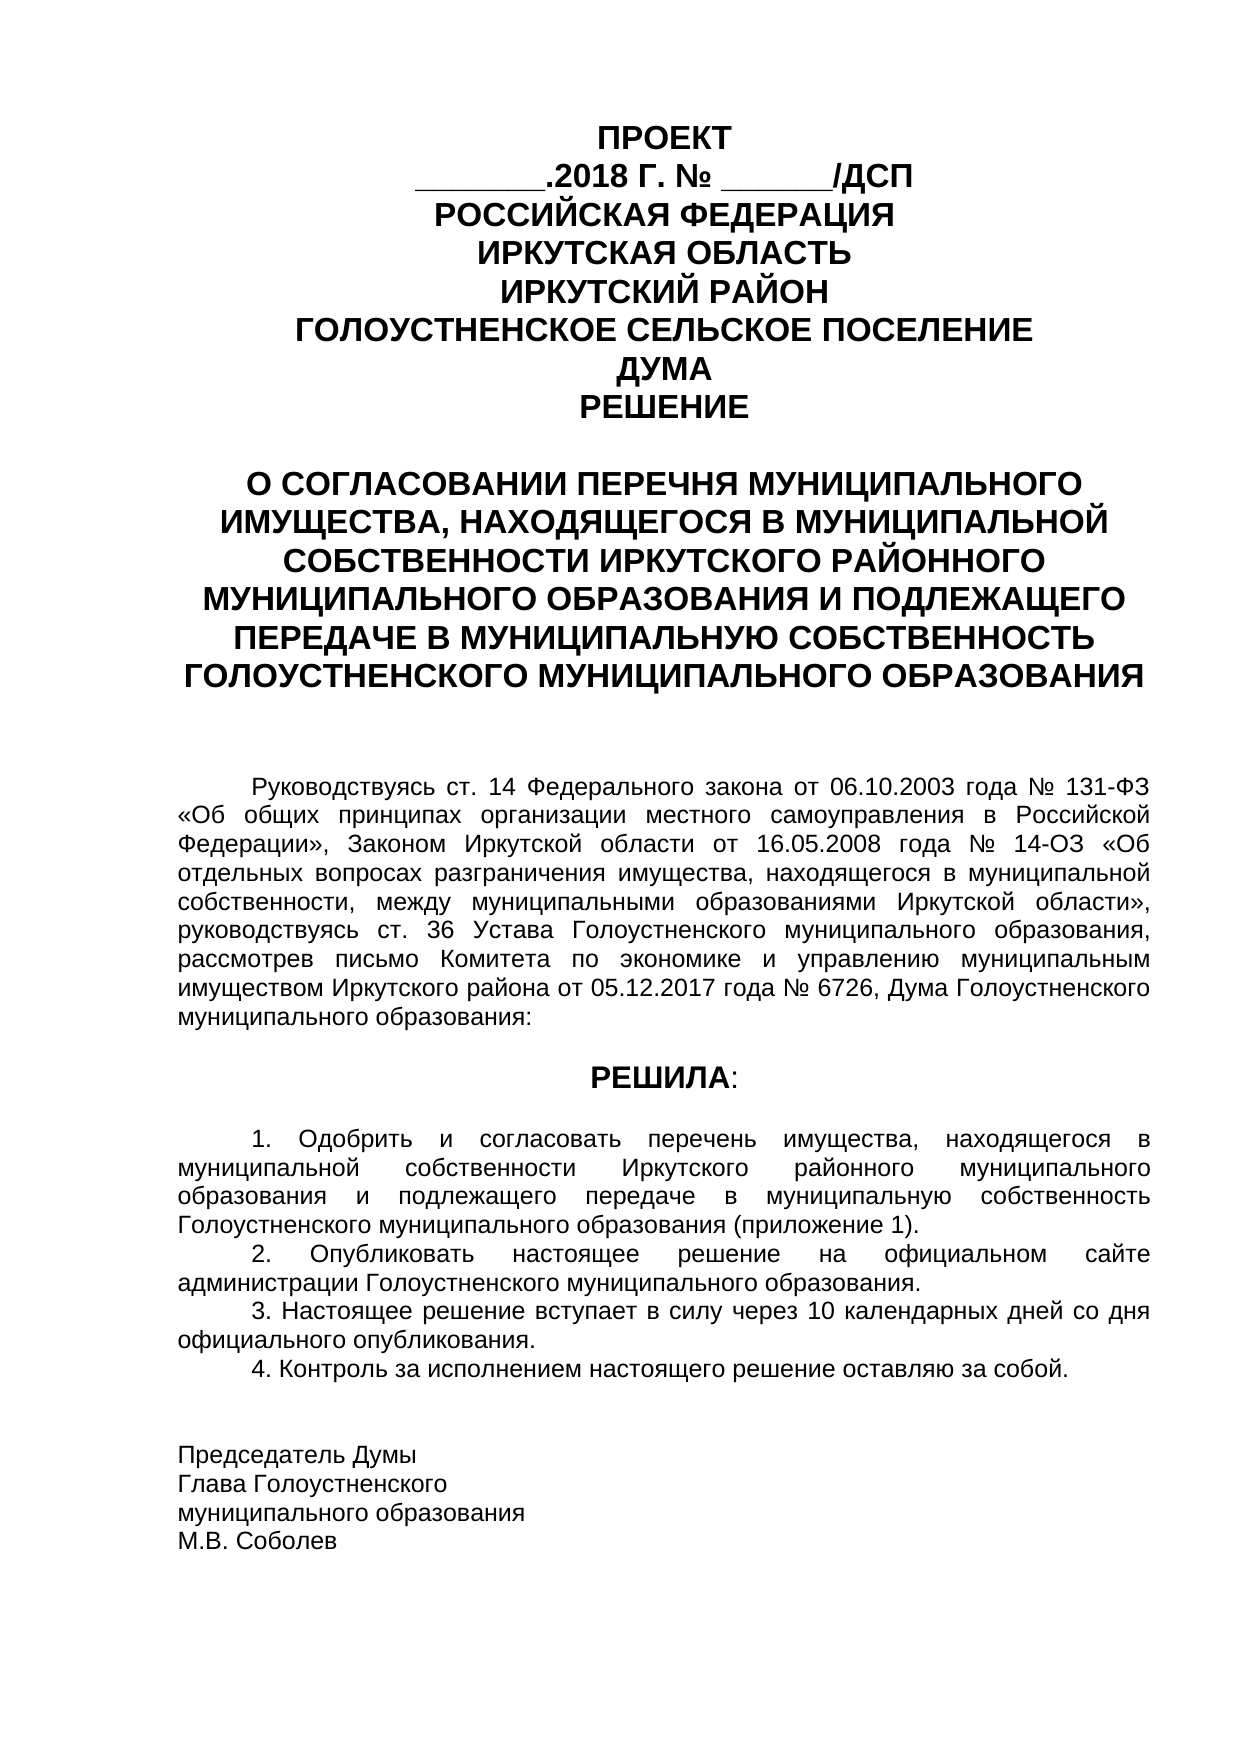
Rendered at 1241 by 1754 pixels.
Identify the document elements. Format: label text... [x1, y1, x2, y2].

text ГОЛОУСТНЕНСКОЕ СЕЛЬСКОЕ ПОСЕЛЕНИЕ [177, 310, 1152, 349]
text М.В. Соболев [177, 1526, 1152, 1555]
text Руководствуясь ст. 14 Федерального закона от 06.10.2003 года № 131-ФЗ «Об общих принципах организации местного самоуправления в Российской Федерации», Законом Иркутской области от 16.05.2008 года № 14-ОЗ «Об отдельных вопросах разграничения имущества, находящегося в муниципальной собственности, между муниципальными образованиями Иркутской области», руководствуясь ст. 36 Устава Голоустненского муниципального образования, рассмотрев письмо Комитета по экономике и управлению муниципальным имуществом Иркутского района от 05.12.2017 года № 6726, Дума Голоустненского муниципального образования: [177, 772, 1152, 1030]
text муниципального образования [177, 1497, 1152, 1526]
text ИРКУТСКАЯ ОБЛАСТЬ [177, 233, 1152, 272]
text ПРОЕКТ [177, 118, 1152, 157]
text О СОГЛАСОВАНИИ ПЕРЕЧНЯ МУНИЦИПАЛЬНОГО ИМУЩЕСТВА, НАХОДЯЩЕГОСЯ В МУНИЦИПАЛЬНОЙ СОБСТВЕННОСТИ ИРКУТСКОГО РАЙОННОГО МУНИЦИПАЛЬНОГО ОБРАЗОВАНИЯ И ПОДЛЕЖАЩЕГО ПЕРЕДАЧЕ В МУНИЦИПАЛЬНУЮ СОБСТВЕННОСТЬ ГОЛОУСТНЕНСКОГО МУНИЦИПАЛЬНОГО ОБРАЗОВАНИЯ [177, 464, 1152, 695]
text РОССИЙСКАЯ ФЕДЕРАЦИЯ [177, 195, 1152, 233]
text Глава Голоустненского [177, 1469, 1152, 1497]
text _______.2018 Г. № ______/ДСП [177, 157, 1152, 195]
text РЕШИЛА: [177, 1059, 1152, 1095]
text ДУМА [177, 349, 1152, 387]
text РЕШЕНИЕ [177, 387, 1152, 426]
text 3. Настоящее решение вступает в силу через 10 календарных дней со дня официального опубликования. [177, 1296, 1152, 1354]
text ИРКУТСКИЙ РАЙОН [177, 272, 1152, 310]
text 4. Контроль за исполнением настоящего решение оставляю за собой. [177, 1354, 1152, 1382]
text 1. Одобрить и согласовать перечень имущества, находящегося в муниципальной собственности Иркутского районного муниципального образования и подлежащего передаче в муниципальную собственность Голоустненского муниципального образования (приложение 1). [177, 1124, 1152, 1239]
text 2. Опубликовать настоящее решение на официальном сайте администрации Голоустненского муниципального образования. [177, 1239, 1152, 1296]
text Председатель Думы [177, 1440, 1152, 1469]
